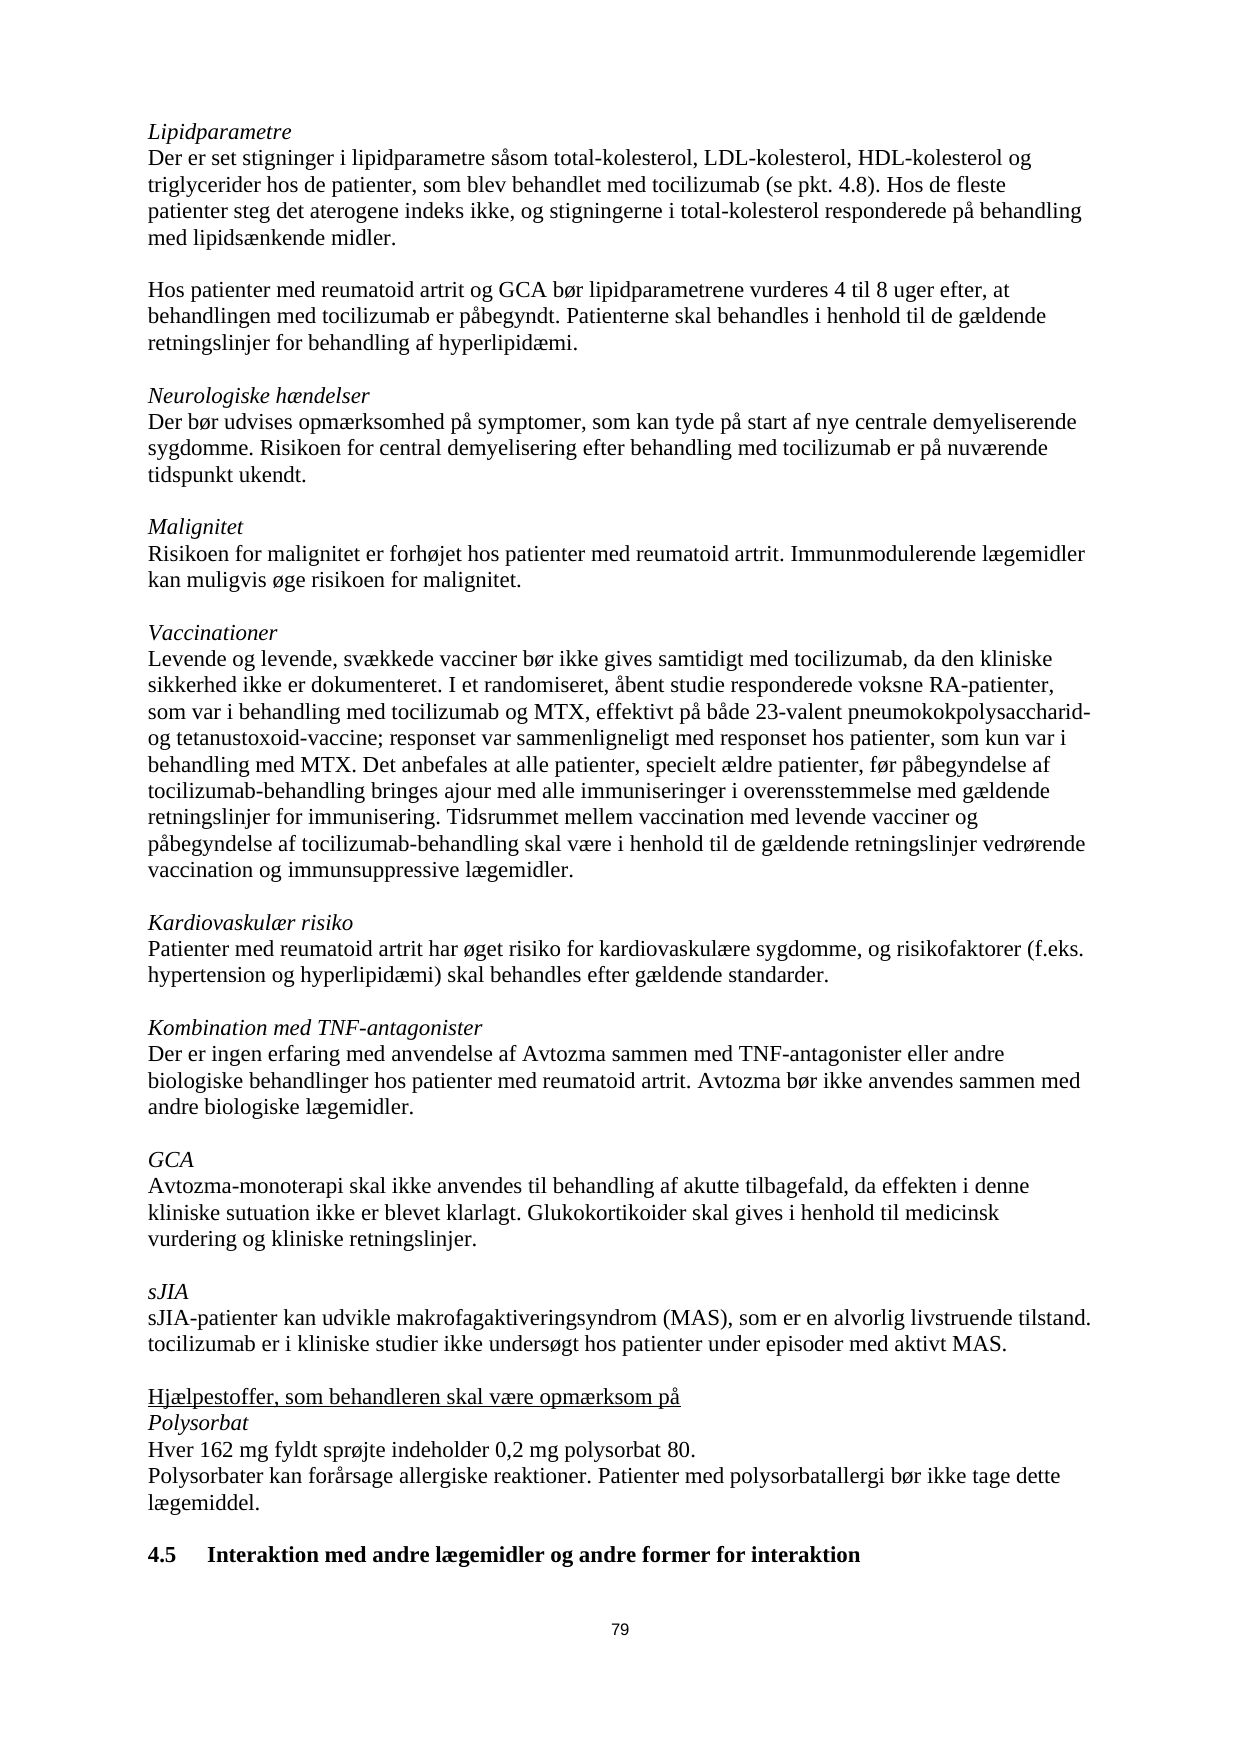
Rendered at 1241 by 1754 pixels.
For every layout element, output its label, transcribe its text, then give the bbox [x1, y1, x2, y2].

text Kardiovaskulær risiko [148, 909, 1092, 935]
text Lipidparametre [148, 118, 1092, 144]
text Polysorbat [148, 1409, 1092, 1436]
subtitle 4.5 Interaktion med andre lægemidler og andre former for interaktion [148, 1541, 1092, 1568]
text Vaccinationer [148, 619, 1092, 645]
text Levende og levende, svækkede vacciner bør ikke gives samtidigt med tocilizumab, da den kliniske sikkerhed ikke er dokumenteret. I et randomiseret, åbent studie responderede voksne RA-patienter, som var i behandling med tocilizumab og MTX, effektivt på både 23-valent pneumokokpolysaccharid- og tetanustoxoid-vaccine; responset var sammenligneligt med responset hos patienter, som kun var i behandling med MTX. Det anbefales at alle patienter, specielt ældre patienter, før påbegyndelse af tocilizumab-behandling bringes ajour med alle immuniseringer i overensstemmelse med gældende retningslinjer for immunisering. Tidsrummet mellem vaccination med levende vacciner og påbegyndelse af tocilizumab-behandling skal være i henhold til de gældende retningslinjer vedrørende vaccination og immunsuppressive lægemidler. [148, 645, 1092, 882]
text Hjælpestoffer, som behandleren skal være opmærksom på [148, 1383, 1092, 1409]
text Patienter med reumatoid artrit har øget risiko for kardiovaskulære sygdomme, og risikofaktorer (f.eks. hypertension og hyperlipidæmi) skal behandles efter gældende standarder. [148, 935, 1092, 988]
text Avtozma-monoterapi skal ikke anvendes til behandling af akutte tilbagefald, da effekten i denne kliniske sutuation ikke er blevet klarlagt. Glukokortikoider skal gives i henhold til medicinsk vurdering og kliniske retningslinjer. [148, 1172, 1092, 1251]
text sJIA [148, 1278, 1092, 1304]
text Malignitet [148, 513, 1092, 540]
text Der bør udvises opmærksomhed på symptomer, som kan tyde på start af nye centrale demyeliserende sygdomme. Risikoen for central demyelisering efter behandling med tocilizumab er på nuværende tidspunkt ukendt. [148, 408, 1092, 487]
text sJIA-patienter kan udvikle makrofagaktiveringsyndrom (MAS), som er en alvorlig livstruende tilstand. tocilizumab er i kliniske studier ikke undersøgt hos patienter under episoder med aktivt MAS. [148, 1304, 1092, 1357]
text Kombination med TNF-antagonister [148, 1014, 1092, 1041]
text Hver 162 mg fyldt sprøjte indeholder 0,2 mg polysorbat 80. [148, 1436, 1092, 1462]
text Neurologiske hændelser [148, 382, 1092, 408]
text Der er ingen erfaring med anvendelse af Avtozma sammen med TNF-antagonister eller andre biologiske behandlinger hos patienter med reumatoid artrit. Avtozma bør ikke anvendes sammen med andre biologiske lægemidler. [148, 1041, 1092, 1119]
text Risikoen for malignitet er forhøjet hos patienter med reumatoid artrit. Immunmodulerende lægemidler kan muligvis øge risikoen for malignitet. [148, 540, 1092, 592]
text Polysorbater kan forårsage allergiske reaktioner. Patienter med polysorbatallergi bør ikke tage dette lægemiddel. [148, 1462, 1092, 1515]
text Hos patienter med reumatoid artrit og GCA bør lipidparametrene vurderes 4 til 8 uger efter, at behandlingen med tocilizumab er påbegyndt. Patienterne skal behandles i henhold til de gældende retningslinjer for behandling af hyperlipidæmi. [148, 276, 1092, 355]
text GCA [148, 1146, 1092, 1172]
text Der er set stigninger i lipidparametre såsom total-kolesterol, LDL-kolesterol, HDL-kolesterol og triglycerider hos de patienter, som blev behandlet med tocilizumab (se pkt. 4.8). Hos de fleste patienter steg det aterogene indeks ikke, og stigningerne i total-kolesterol responderede på behandling med lipidsænkende midler. [148, 144, 1092, 250]
